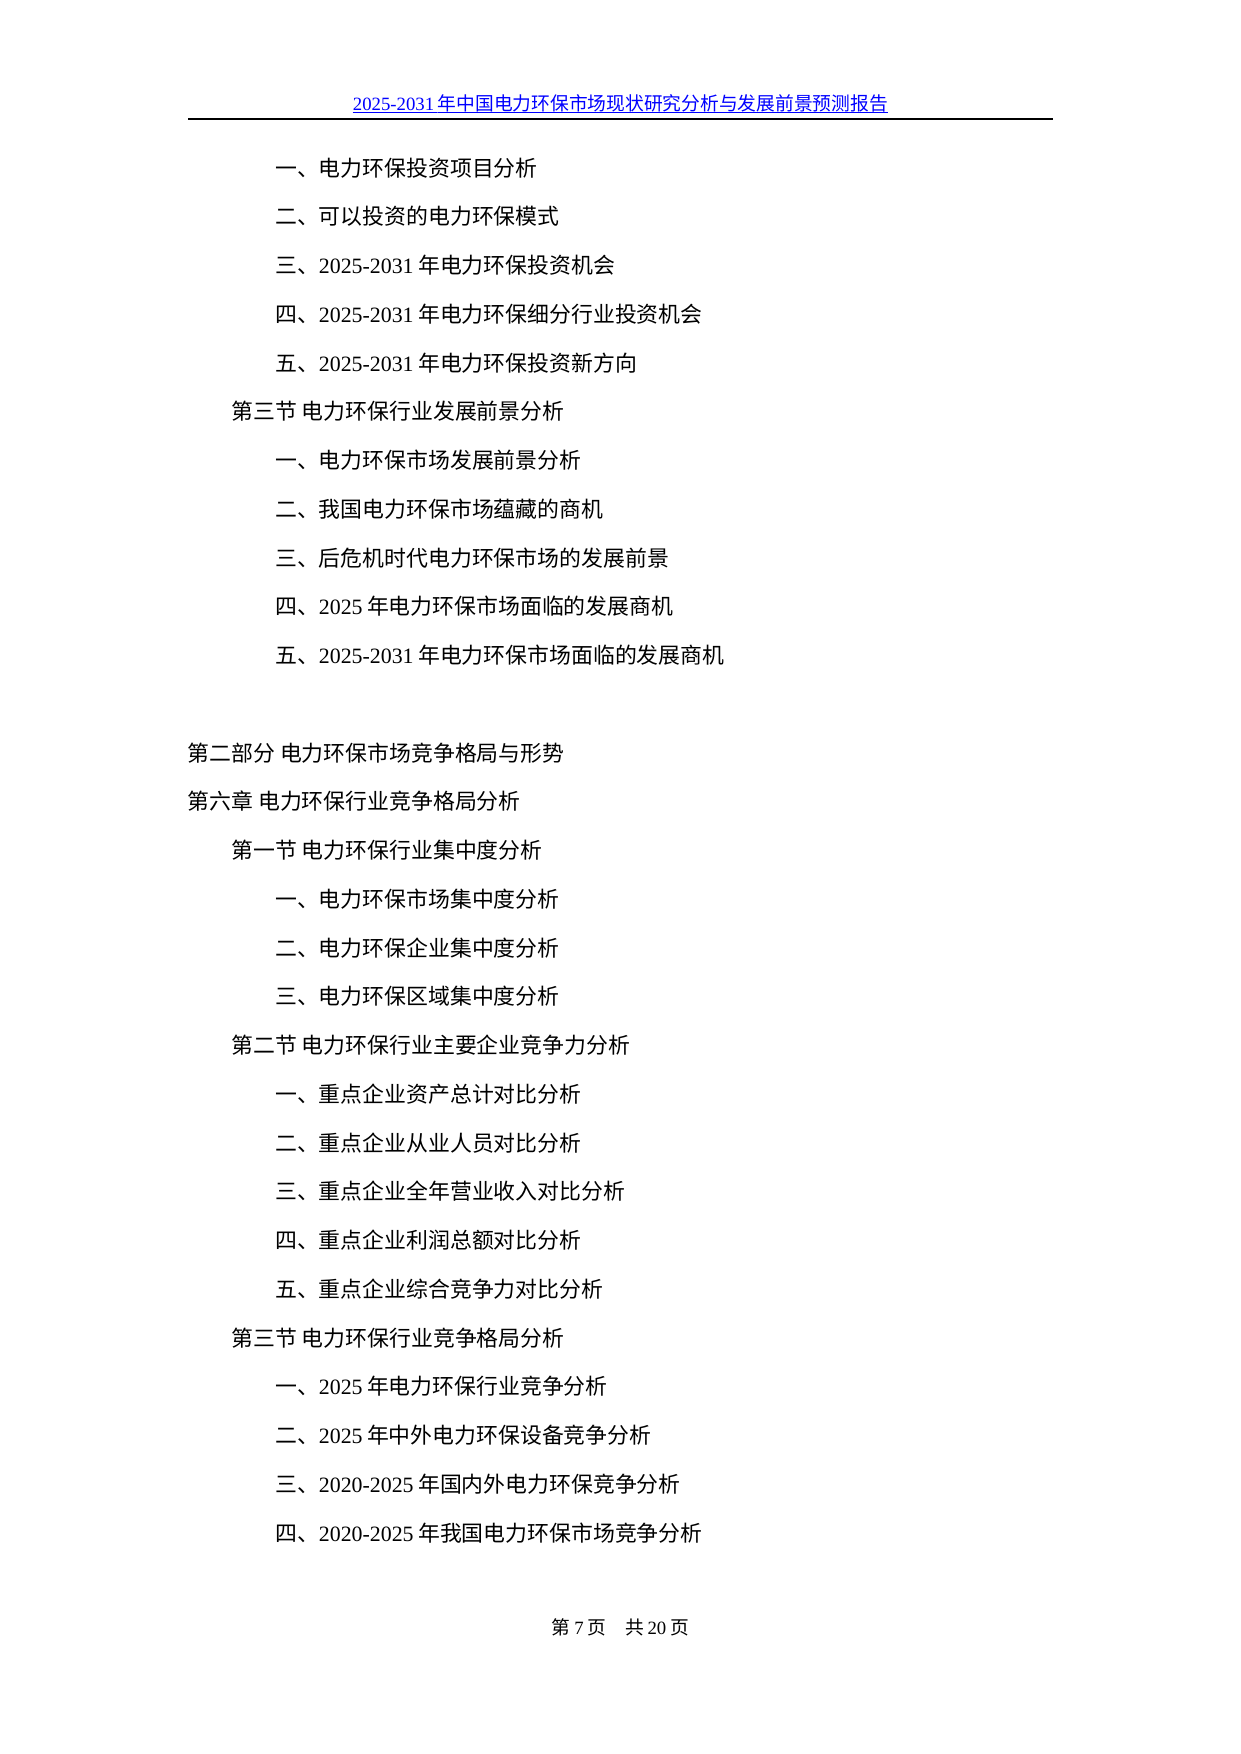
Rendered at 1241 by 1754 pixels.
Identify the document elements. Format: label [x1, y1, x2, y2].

text [187, 150, 1053, 1548]
